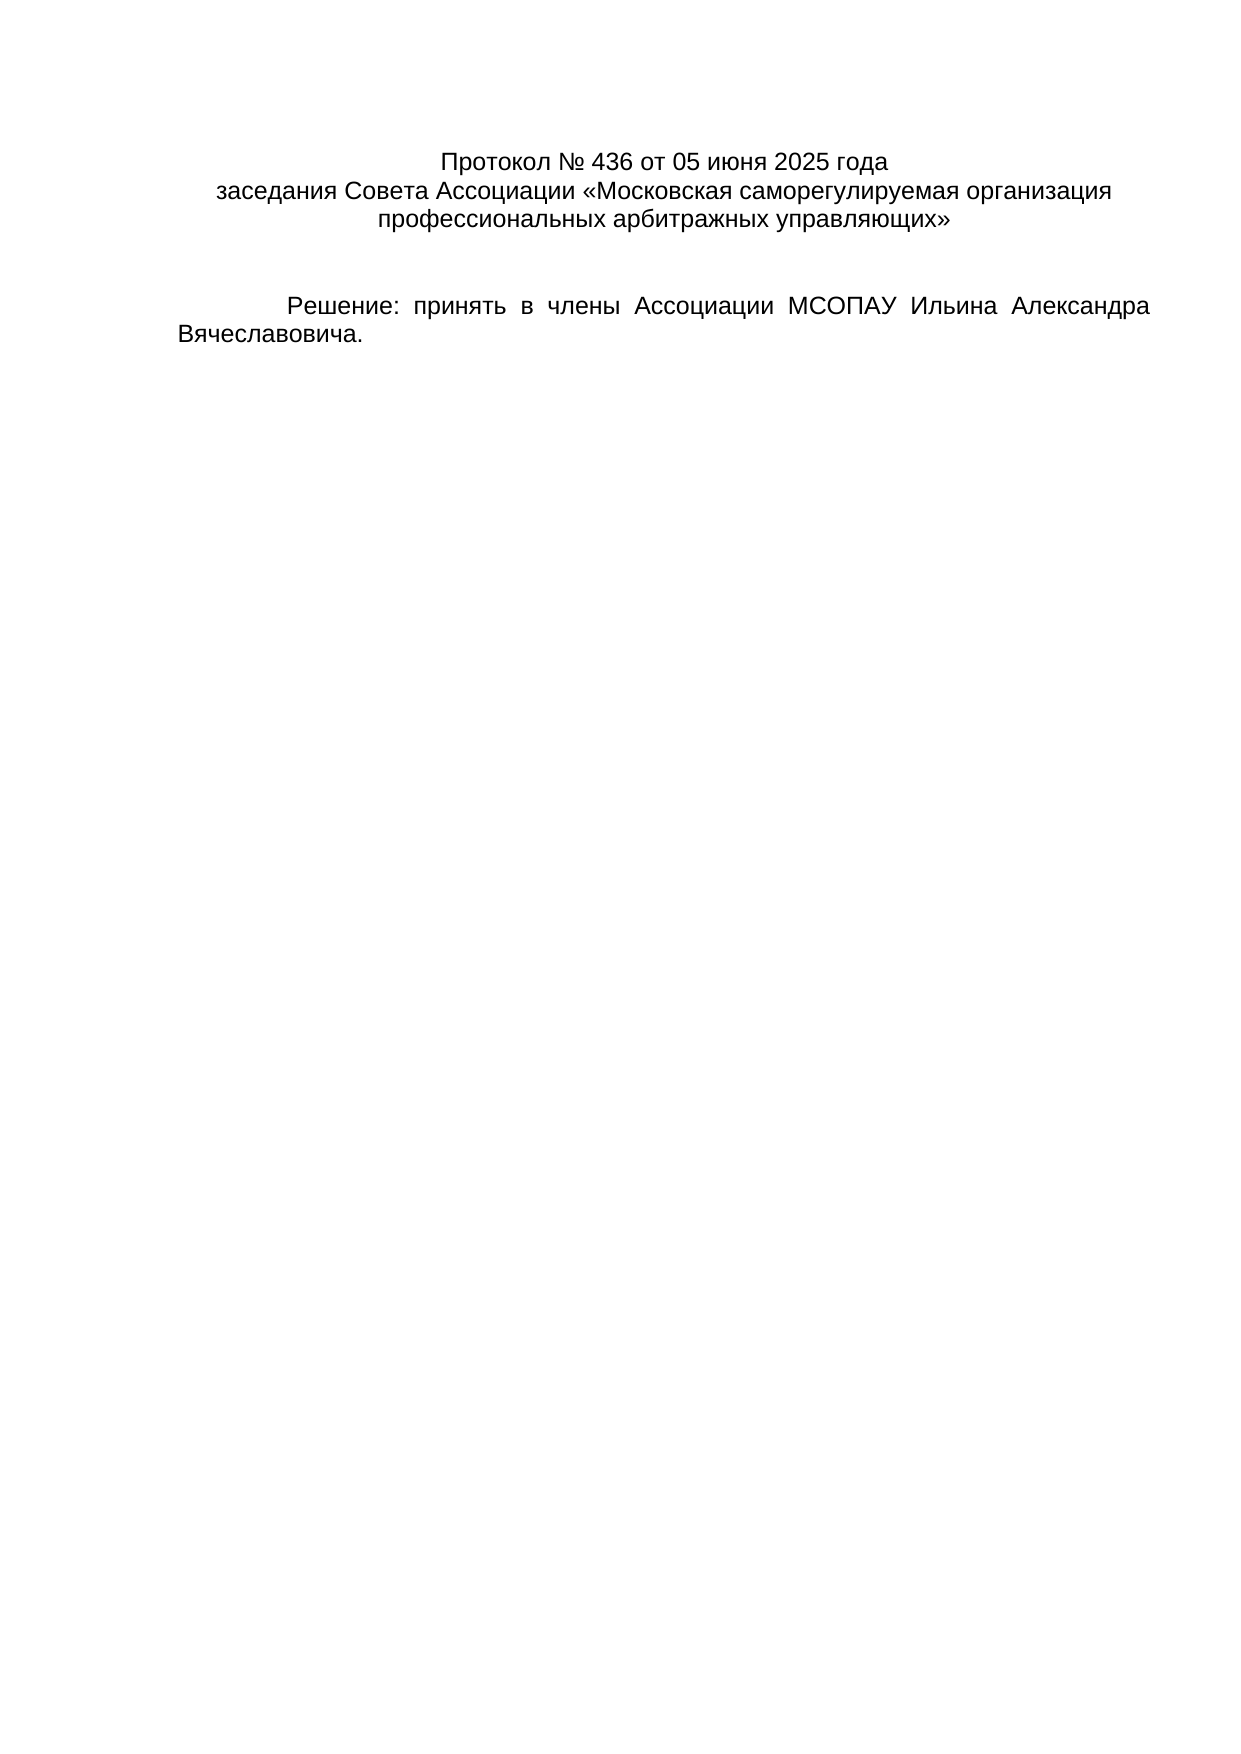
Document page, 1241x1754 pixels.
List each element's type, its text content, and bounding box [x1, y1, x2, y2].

title заседания Совета Ассоциации «Московская саморегулируемая организация профессиональных арбитражных управляющих» [177, 176, 1152, 233]
title Протокол № 436 от 05 июня 2025 года [177, 147, 1152, 176]
text Решение: принять в члены Ассоциации МСОПАУ Ильина Александра Вячеславовича. [177, 291, 1152, 348]
